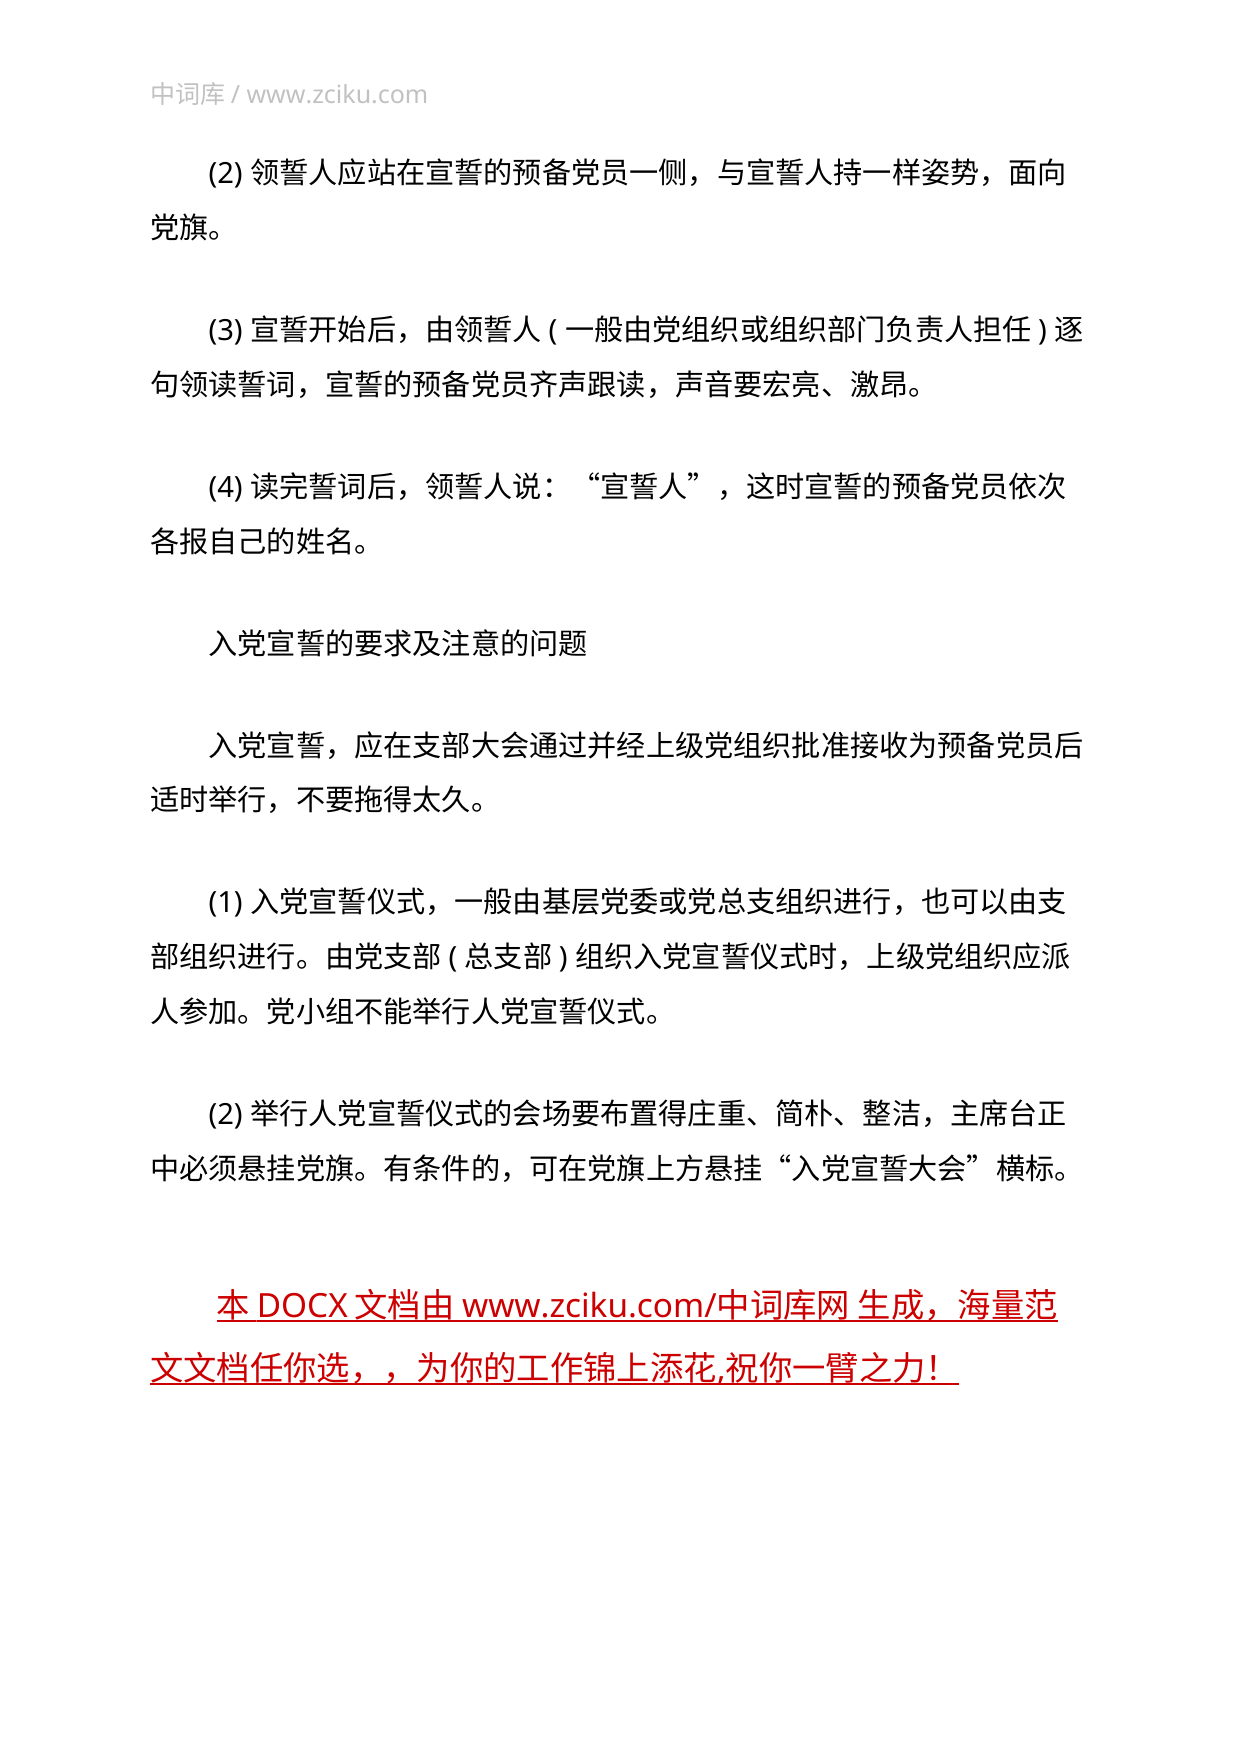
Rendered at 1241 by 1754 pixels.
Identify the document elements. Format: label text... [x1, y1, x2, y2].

text 入党宣誓，应在支部大会通过并经上级党组织批准接收为预备党员后适时举行，不要拖得太久。 [150, 722, 1090, 819]
text 入党宣誓的要求及注意的问题 [150, 620, 1090, 663]
text (3) 宣誓开始后，由领誓人 ( 一般由党组织或组织部门负责人担任 ) 逐句领读誓词，宣誓的预备党员齐声跟读，声音要宏亮、激昂。 [150, 307, 1090, 404]
text 本DOCX文档由 www.zciku.com/中词库网 生成，海量范文文档任你选，，为你的工作锦上添花,祝你一臂之力！ [150, 1278, 1090, 1390]
text (1) 入党宣誓仪式，一般由基层党委或党总支组织进行，也可以由支部组织进行。由党支部 ( 总支部 ) 组织入党宣誓仪式时，上级党组织应派人参加。党小组不能举行人党宣誓仪式。 [150, 879, 1090, 1031]
text (2) 领誓人应站在宣誓的预备党员一侧，与宣誓人持一样姿势，面向党旗。 [150, 150, 1090, 247]
text (4) 读完誓词后，领誓人说：“宣誓人”，这时宣誓的预备党员依次各报自己的姓名。 [150, 463, 1090, 561]
text (2) 举行人党宣誓仪式的会场要布置得庄重、简朴、整洁，主席台正中必须悬挂党旗。有条件的，可在党旗上方悬挂“入党宣誓大会”横标。 [150, 1091, 1090, 1188]
